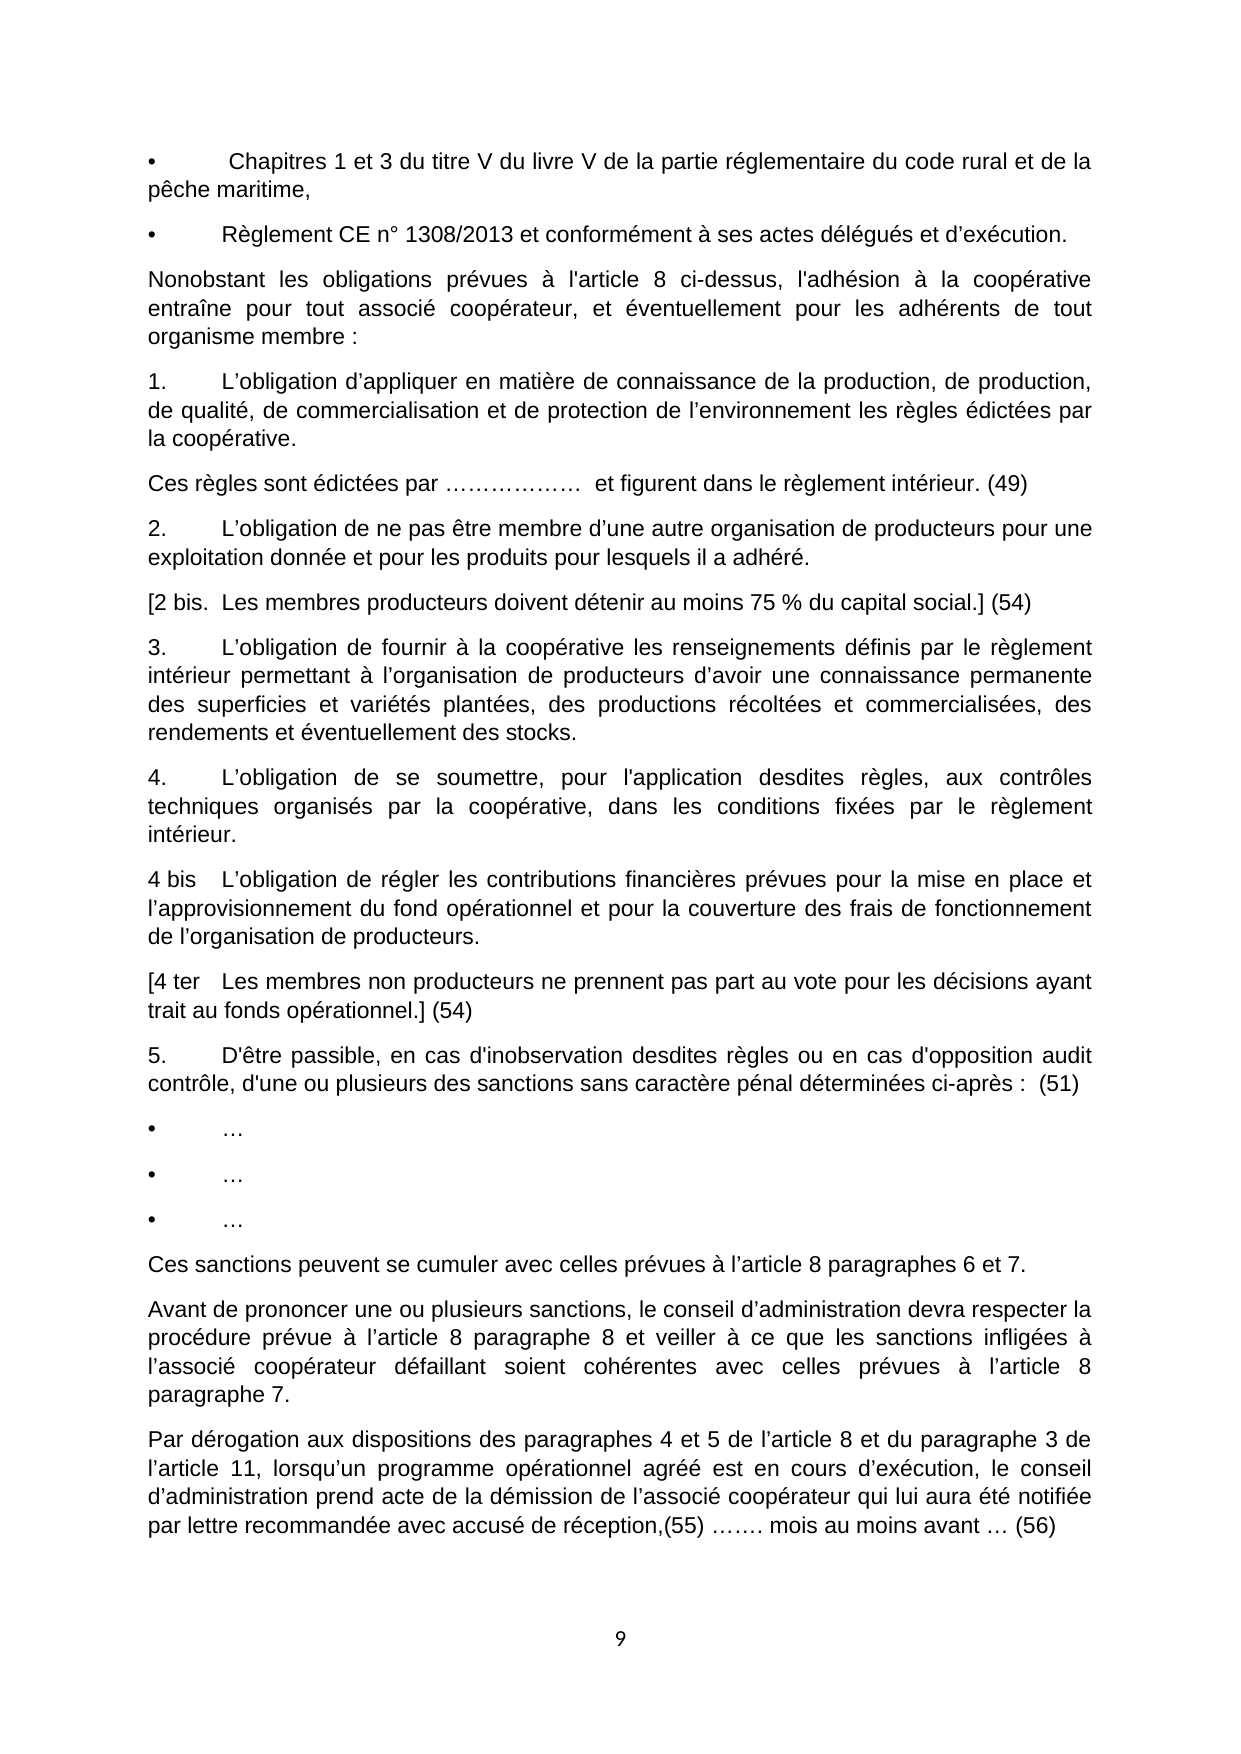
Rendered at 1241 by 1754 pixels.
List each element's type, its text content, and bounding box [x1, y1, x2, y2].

text • Chapitres 1 et 3 du titre V du livre V de la partie réglementaire du code rural et de la pêche maritime, [148, 148, 1093, 202]
text [4 ter Les membres non producteurs ne prennent pas part au vote pour les décisions ayant trait au fonds opérationnel.] (54) [148, 968, 1093, 1023]
text 4 bis L’obligation de régler les contributions financières prévues pour la mise en place et l’approvisionnement du fond opérationnel et pour la couverture des frais de fonctionnement de l’organisation de producteurs. [148, 866, 1093, 949]
text • … [148, 1206, 1093, 1232]
text Nonobstant les obligations prévues à l'article 8 ci-dessus, l'adhésion à la coopérative entraîne pour tout associé coopérateur, et éventuellement pour les adhérents de tout organisme membre : [148, 266, 1093, 349]
text 3. L’obligation de fournir à la coopérative les renseignements définis par le règlement intérieur permettant à l’organisation de producteurs d’avoir une connaissance permanente des superficies et variétés plantées, des productions récoltées et commercialisées, des rendements et éventuellement des stocks. [148, 634, 1093, 746]
text Ces règles sont édictées par ……………… et figurent dans le règlement intérieur. (49) [148, 470, 1093, 497]
text Par dérogation aux dispositions des paragraphes 4 et 5 de l’article 8 et du paragraphe 3 de l’article 11, lorsqu’un programme opérationnel agréé est en cours d’exécution, le conseil d’administration prend acte de la démission de l’associé coopérateur qui lui aura été notifiée par lettre recommandée avec accusé de réception,(55) ……. mois au moins avant … (56) [148, 1426, 1093, 1538]
text 1. L’obligation d’appliquer en matière de connaissance de la production, de production, de qualité, de commercialisation et de protection de l’environnement les règles édictées par la coopérative. [148, 368, 1093, 451]
text 4. L’obligation de se soumettre, pour l'application desdites règles, aux contrôles techniques organisés par la coopérative, dans les conditions fixées par le règlement intérieur. [148, 764, 1093, 848]
text 2. L’obligation de ne pas être membre d’une autre organisation de producteurs pour une exploitation donnée et pour les produits pour lesquels il a adhéré. [148, 515, 1093, 570]
text Ces sanctions peuvent se cumuler avec celles prévues à l’article 8 paragraphes 6 et 7. [148, 1251, 1093, 1277]
text • Règlement CE n° 1308/2013 et conformément à ses actes délégués et d’exécution. [148, 221, 1093, 247]
text [2 bis. Les membres producteurs doivent détenir au moins 75 % du capital social.] (54) [148, 589, 1093, 615]
text • … [148, 1161, 1093, 1187]
text Avant de prononcer une ou plusieurs sanctions, le conseil d’administration devra respecter la procédure prévue à l’article 8 paragraphe 8 et veiller à ce que les sanctions infligées à l’associé coopérateur défaillant soient cohérentes avec celles prévues à l’article 8 paragraphe 7. [148, 1296, 1093, 1407]
text • … [148, 1115, 1093, 1142]
text 5. D'être passible, en cas d'inobservation desdites règles ou en cas d'opposition audit contrôle, d'une ou plusieurs des sanctions sans caractère pénal déterminées ci-après : (51) [148, 1042, 1093, 1097]
